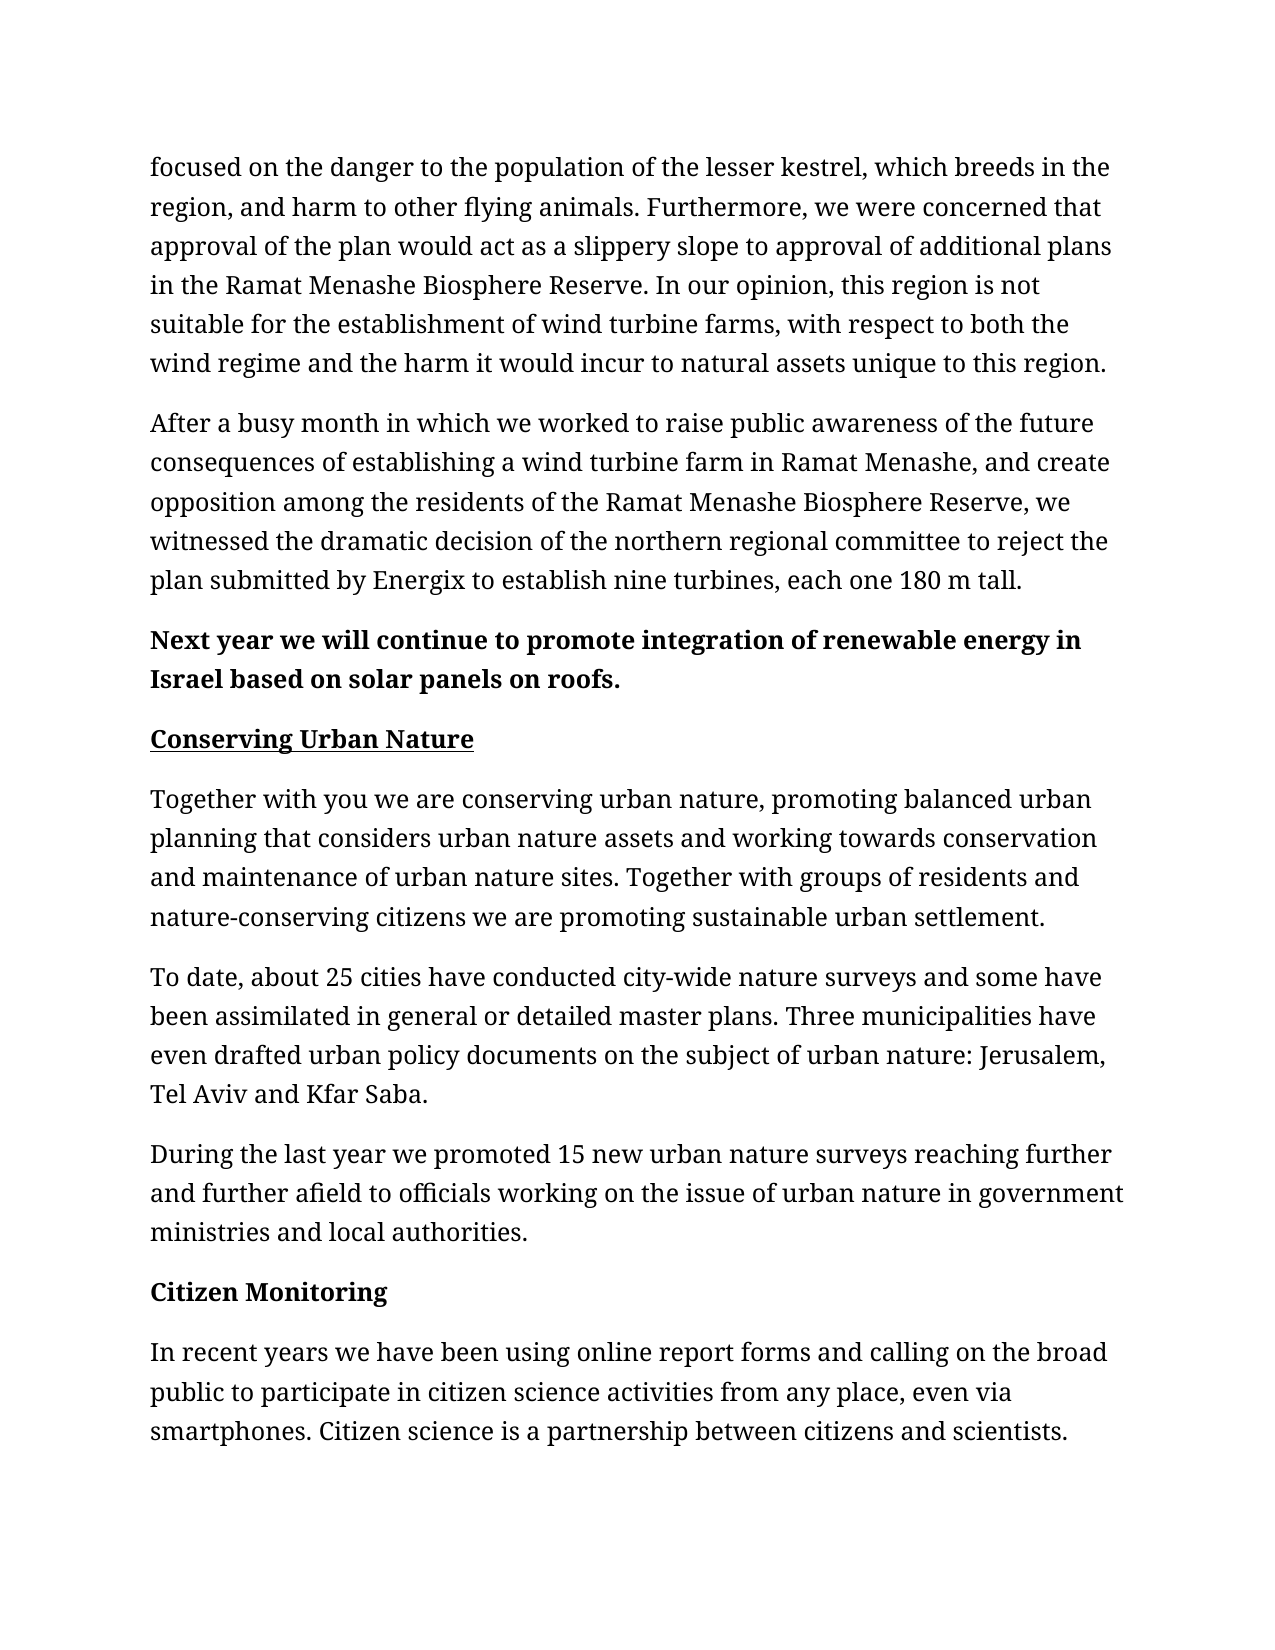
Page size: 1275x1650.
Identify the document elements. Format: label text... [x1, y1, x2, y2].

text Citizen Monitoring [150, 1275, 1125, 1309]
text To date, about 25 cities have conducted city-wide nature surveys and some have been assimilated in general or detailed master plans. Three municipalities have even drafted urban policy documents on the subject of urban nature: Jerusalem, Tel Aviv and Kfar Saba. [150, 959, 1125, 1111]
text Together with you we are conserving urban nature, promoting balanced urban planning that considers urban nature assets and working towards conservation and maintenance of urban nature sites. Together with groups of residents and nature-conserving citizens we are promoting sustainable urban settlement. [150, 782, 1125, 933]
text During the last year we promoted 15 new urban nature surveys reaching further and further afield to officials working on the issue of urban nature in government ministries and local authorities. [150, 1137, 1125, 1249]
text In recent years we have been using online report forms and calling on the broad public to participate in citizen science activities from any place, even via smartphones. Citizen science is a partnership between citizens and scientists. [150, 1335, 1125, 1447]
text After a busy month in which we worked to raise public awareness of the future consequences of establishing a wind turbine farm in Ramat Menashe, and create opposition among the residents of the Ramat Menashe Biosphere Reserve, we witnessed the dramatic decision of the northern regional committee to reject the plan submitted by Energix to establish nine turbines, each one 180 m tall. [150, 406, 1125, 597]
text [150, 150, 1125, 380]
text Next year we will continue to promote integration of renewable energy in Israel based on solar panels on roofs. [150, 622, 1125, 696]
text Conserving Urban Nature [150, 722, 1125, 756]
